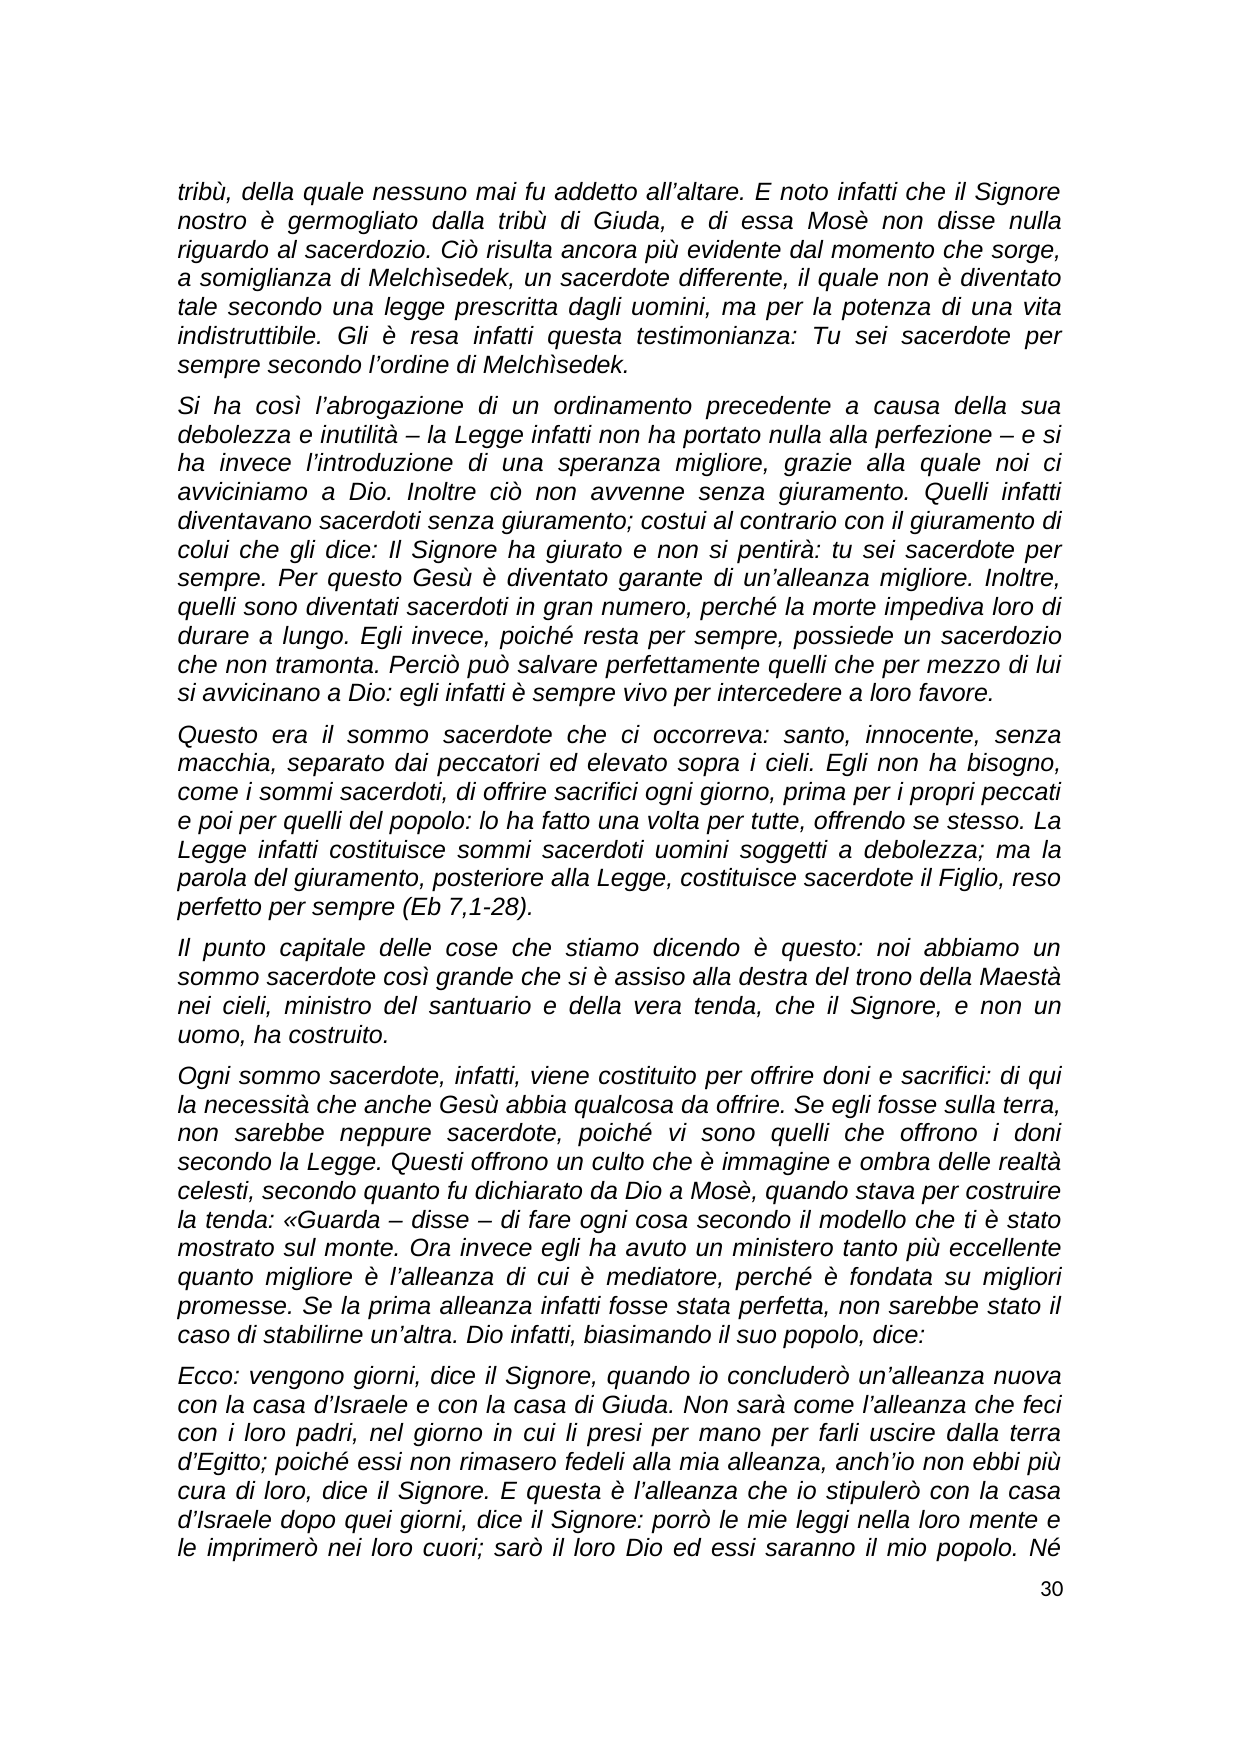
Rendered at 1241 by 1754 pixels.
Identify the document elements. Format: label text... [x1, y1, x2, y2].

text Si ha così l’abrogazione di un ordinamento precedente a causa della sua debolezza e inutilità – la Legge infatti non ha portato nulla alla perfezione – e si ha invece l’introduzione di una speranza migliore, grazie alla quale noi ci avviciniamo a Dio. Inoltre ciò non avvenne senza giuramento. Quelli infatti diventavano sacerdoti senza giuramento; costui al contrario con il giuramento di colui che gli dice: Il Signore ha giurato e non si pentirà: tu sei sacerdote per sempre. Per questo Gesù è diventato garante di un’alleanza migliore. Inoltre, quelli sono diventati sacerdoti in gran numero, perché la morte impediva loro di durare a lungo. Egli invece, poiché resta per sempre, possiede un sacerdozio che non tramonta. Perciò può salvare perfettamente quelli che per mezzo di lui si avvicinano a Dio: egli infatti è sempre vivo per intercedere a loro favore. [177, 391, 1063, 707]
text Ogni sommo sacerdote, infatti, viene costituito per offrire doni e sacrifici: di qui la necessità che anche Gesù abbia qualcosa da offrire. Se egli fosse sulla terra, non sarebbe neppure sacerdote, poiché vi sono quelli che offrono i doni secondo la Legge. Questi offrono un culto che è immagine e ombra delle realtà celesti, secondo quanto fu dichiarato da Dio a Mosè, quando stava per costruire la tenda: «Guarda – disse – di fare ogni cosa secondo il modello che ti è stato mostrato sul monte. Ora invece egli ha avuto un ministero tanto più eccellente quanto migliore è l’alleanza di cui è mediatore, perché è fondata su migliori promesse. Se la prima alleanza infatti fosse stata perfetta, non sarebbe stato il caso di stabilirne un’altra. Dio infatti, biasimando il suo popolo, dice: [177, 1061, 1063, 1348]
text Il punto capitale delle cose che stiamo dicendo è questo: noi abbiamo un sommo sacerdote così grande che si è assiso alla destra del trono della Maestà nei cieli, ministro del santuario e della vera tenda, che il Signore, e non un uomo, ha costruito. [177, 933, 1063, 1048]
text Questo era il sommo sacerdote che ci occorreva: santo, innocente, senza macchia, separato dai peccatori ed elevato sopra i cieli. Egli non ha bisogno, come i sommi sacerdoti, di offrire sacrifici ogni giorno, prima per i propri peccati e poi per quelli del popolo: lo ha fatto una volta per tutte, offrendo se stesso. La Legge infatti costituisce sommi sacerdoti uomini soggetti a debolezza; ma la parola del giuramento, posteriore alla Legge, costituisce sacerdote il Figlio, reso perfetto per sempre (Eb 7,1-28). [177, 720, 1063, 921]
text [177, 177, 1063, 378]
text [177, 1361, 1063, 1562]
